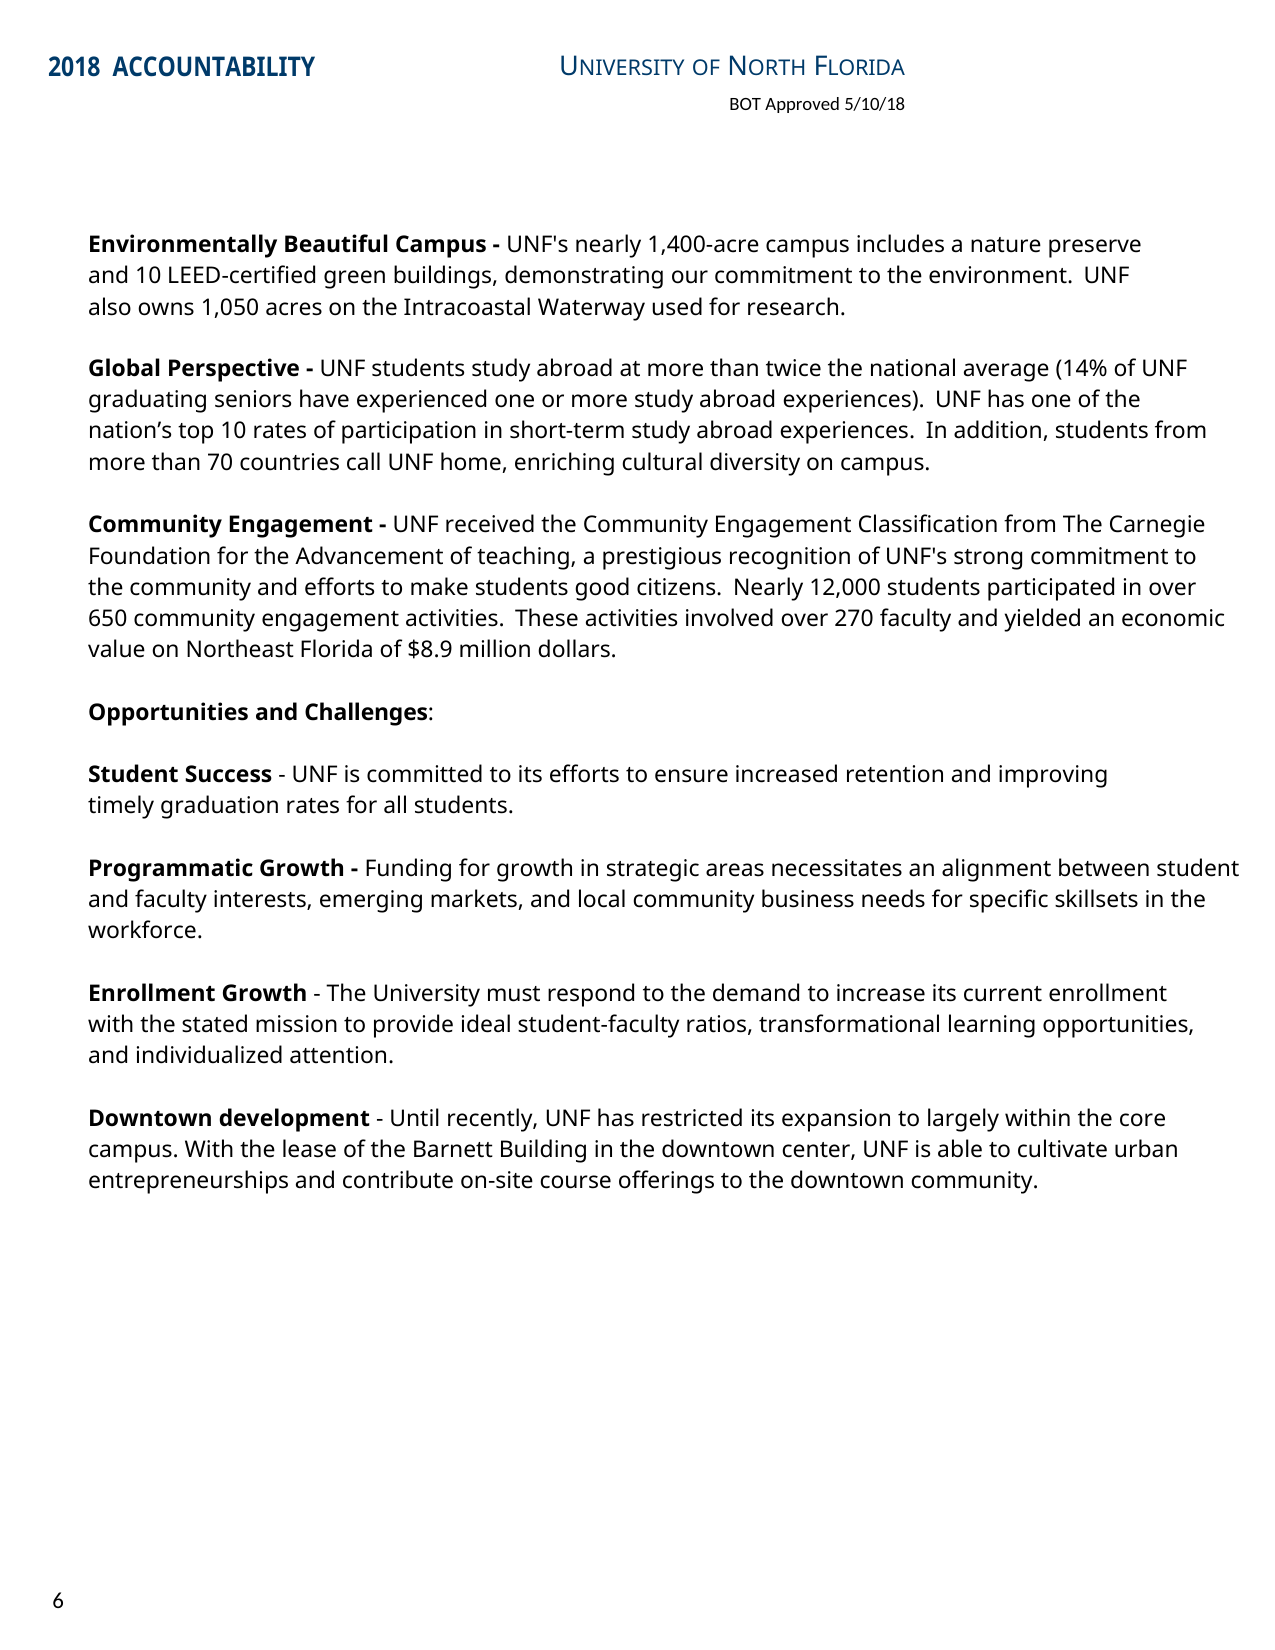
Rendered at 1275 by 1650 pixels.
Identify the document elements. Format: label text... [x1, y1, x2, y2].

text Student Success - UNF is committed to its efforts to ensure increased retention and improving timely graduation rates for all students. [88, 758, 1171, 821]
text Enrollment Growth - The University must respond to the demand to increase its current enrollment with the stated mission to provide ideal student-faculty ratios, transformational learning opportunities, and individualized attention. [88, 977, 1196, 1071]
text Community Engagement - UNF received the Community Engagement Classification from The Carnegie Foundation for the Advancement of teaching, a prestigious recognition of UNF's strong commitment to the community and efforts to make students good citizens. Nearly 12,000 students participated in over 650 community engagement activities. These activities involved over 270 faculty and yielded an economic value on Northeast Florida of $8.9 million dollars. [88, 508, 1238, 664]
text Opportunities and Challenges: [88, 696, 1254, 727]
text Programmatic Growth - Funding for growth in strategic areas necessitates an alignment between student and faculty interests, emerging markets, and local community business needs for specific skillsets in the workforce. [88, 852, 1254, 946]
text Global Perspective - UNF students study abroad at more than twice the national average (14% of UNF graduating seniors have experienced one or more study abroad experiences). UNF has one of the nation’s top 10 rates of participation in short-term study abroad experiences. In addition, students from more than 70 countries call UNF home, enriching cultural diversity on campus. [88, 352, 1216, 477]
text Environmentally Beautiful Campus - UNF's nearly 1,400-acre campus includes a nature preserve and 10 LEED-certified green buildings, demonstrating our commitment to the environment. UNF also owns 1,050 acres on the Intracoastal Waterway used for research. [88, 228, 1171, 322]
text Downtown development - Until recently, UNF has restricted its expansion to largely within the core campus. With the lease of the Barnett Building in the downtown center, UNF is able to cultivate urban entrepreneurships and contribute on-site course offerings to the downtown community. [88, 1102, 1216, 1195]
